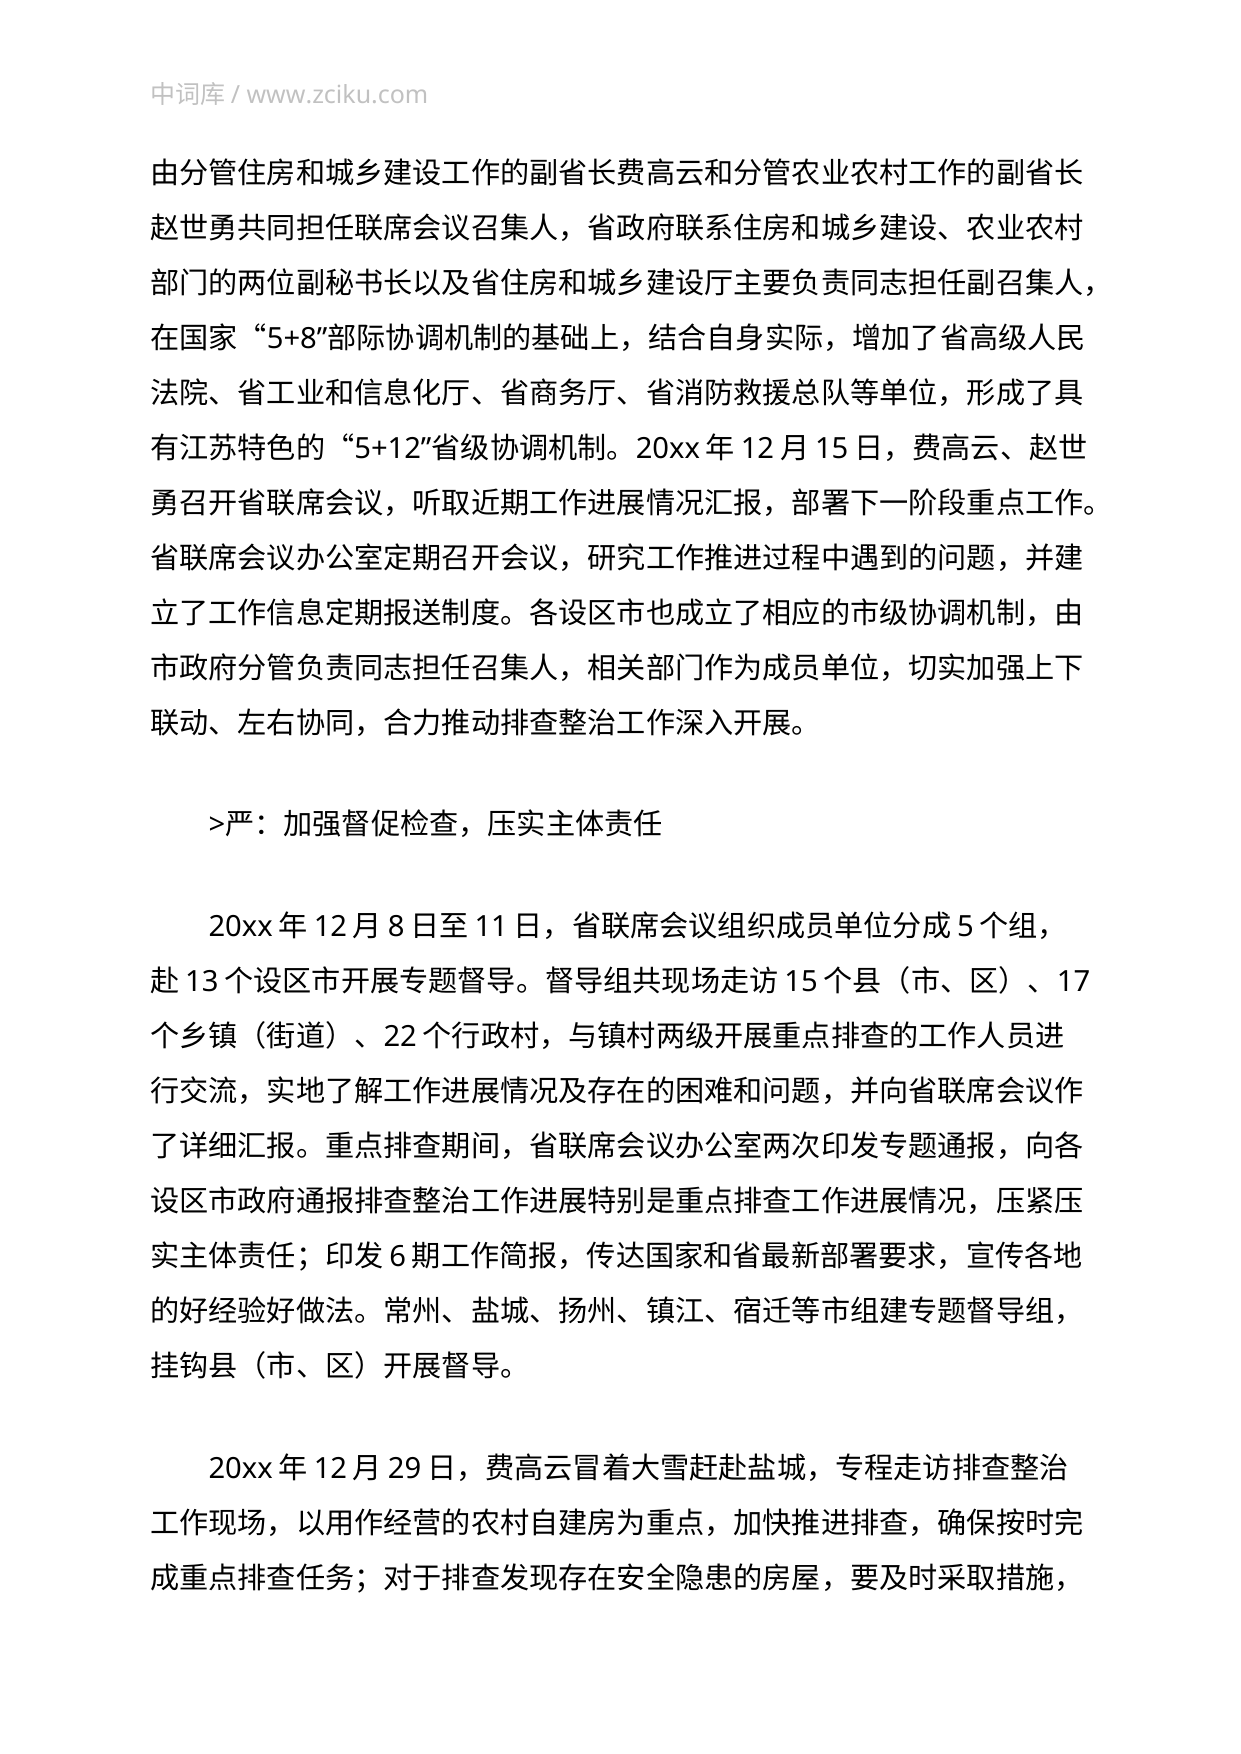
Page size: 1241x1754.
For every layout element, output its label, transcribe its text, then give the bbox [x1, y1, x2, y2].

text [150, 1444, 1090, 1596]
text 20xx年12月8日至11日，省联席会议组织成员单位分成5个组，赴13个设区市开展专题督导。督导组共现场走访15个县（市、区）、17个乡镇（街道）、22个行政村，与镇村两级开展重点排查的工作人员进行交流，实地了解工作进展情况及存在的困难和问题，并向省联席会议作了详细汇报。重点排查期间，省联席会议办公室两次印发专题通报，向各设区市政府通报排查整治工作进展特别是重点排查工作进展情况，压紧压实主体责任；印发6期工作简报，传达国家和省最新部署要求，宣传各地的好经验好做法。常州、盐城、扬州、镇江、宿迁等市组建专题督导组，挂钩县（市、区）开展督导。 [150, 903, 1090, 1385]
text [150, 150, 1090, 741]
text >严：加强督促检查，压实主体责任 [150, 801, 1090, 843]
